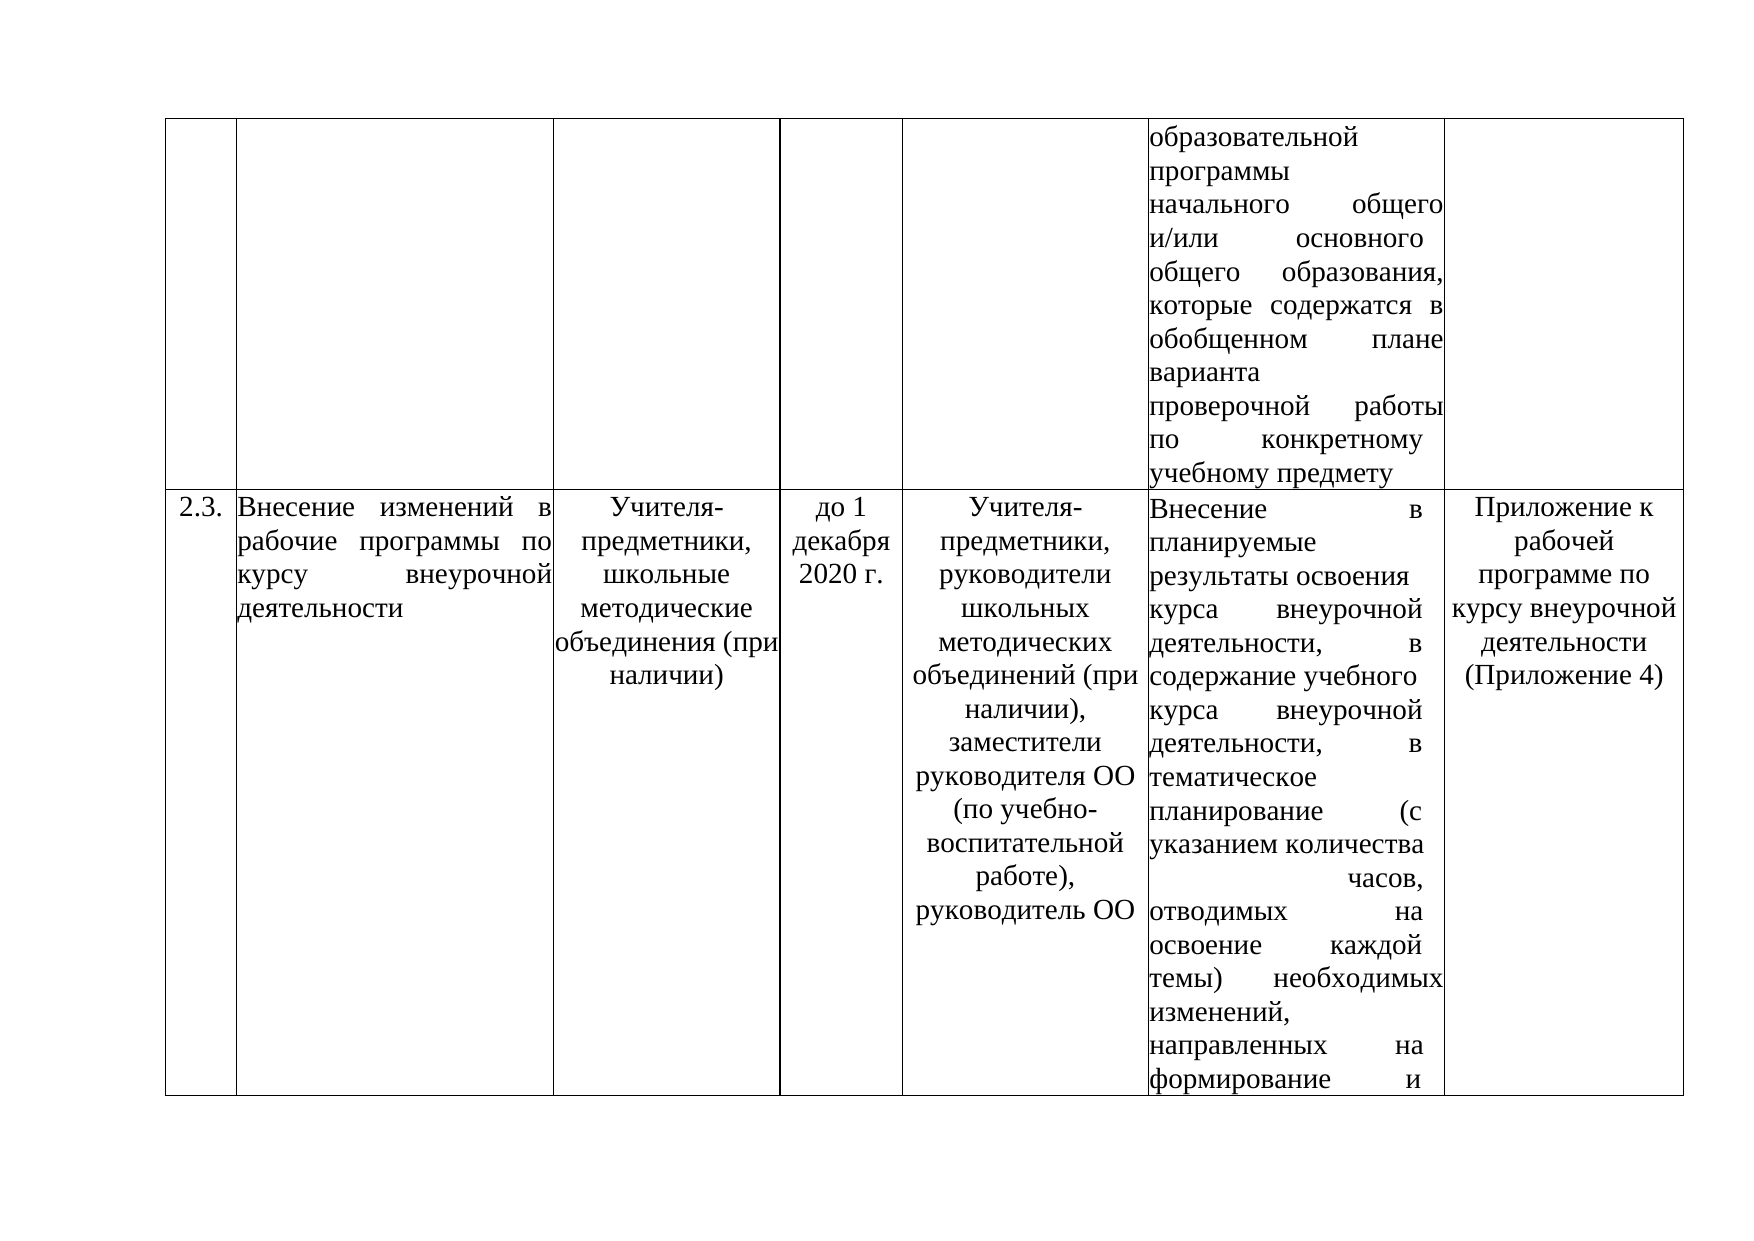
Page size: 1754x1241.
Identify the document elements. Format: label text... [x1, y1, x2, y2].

table_header [903, 119, 1148, 488]
table_cell 2.3. [166, 490, 236, 1094]
table_header [1445, 119, 1683, 488]
table_cell Учителя- предметники, школьные методические объединения (при наличии) [554, 490, 779, 1094]
table_header [781, 119, 902, 488]
table_cell Внесение изменений в рабочие программы по курсу внеурочной деятельности [237, 490, 553, 1094]
table_cell Учителя- предметники, руководители школьных методических объединений (при наличии), заместители руководителя ОО (по учебновоспитательной работе), руководитель ОО [903, 490, 1148, 1094]
table_header образовательной программы начального общего и/или основного общего образования, которые содержатся в обобщенном плане варианта проверочной работы по конкретному учебному предмету [1149, 119, 1444, 488]
table_cell Внесение в планируемые результаты освоения курса внеурочной деятельности, в содержание учебного курса внеурочной деятельности, в тематическое планирование (с указанием количества часов, отводимых на освоение каждой темы) необходимых изменений, направленных на формирование и [1149, 490, 1444, 1094]
table_header [237, 119, 553, 488]
table_header [166, 119, 236, 488]
table_cell до 1 декабря 2020 г. [781, 490, 902, 1094]
table_cell Приложение к рабочей программе по курсу внеурочной деятельности (Приложение 4) [1445, 490, 1683, 1094]
table_header [554, 119, 779, 488]
